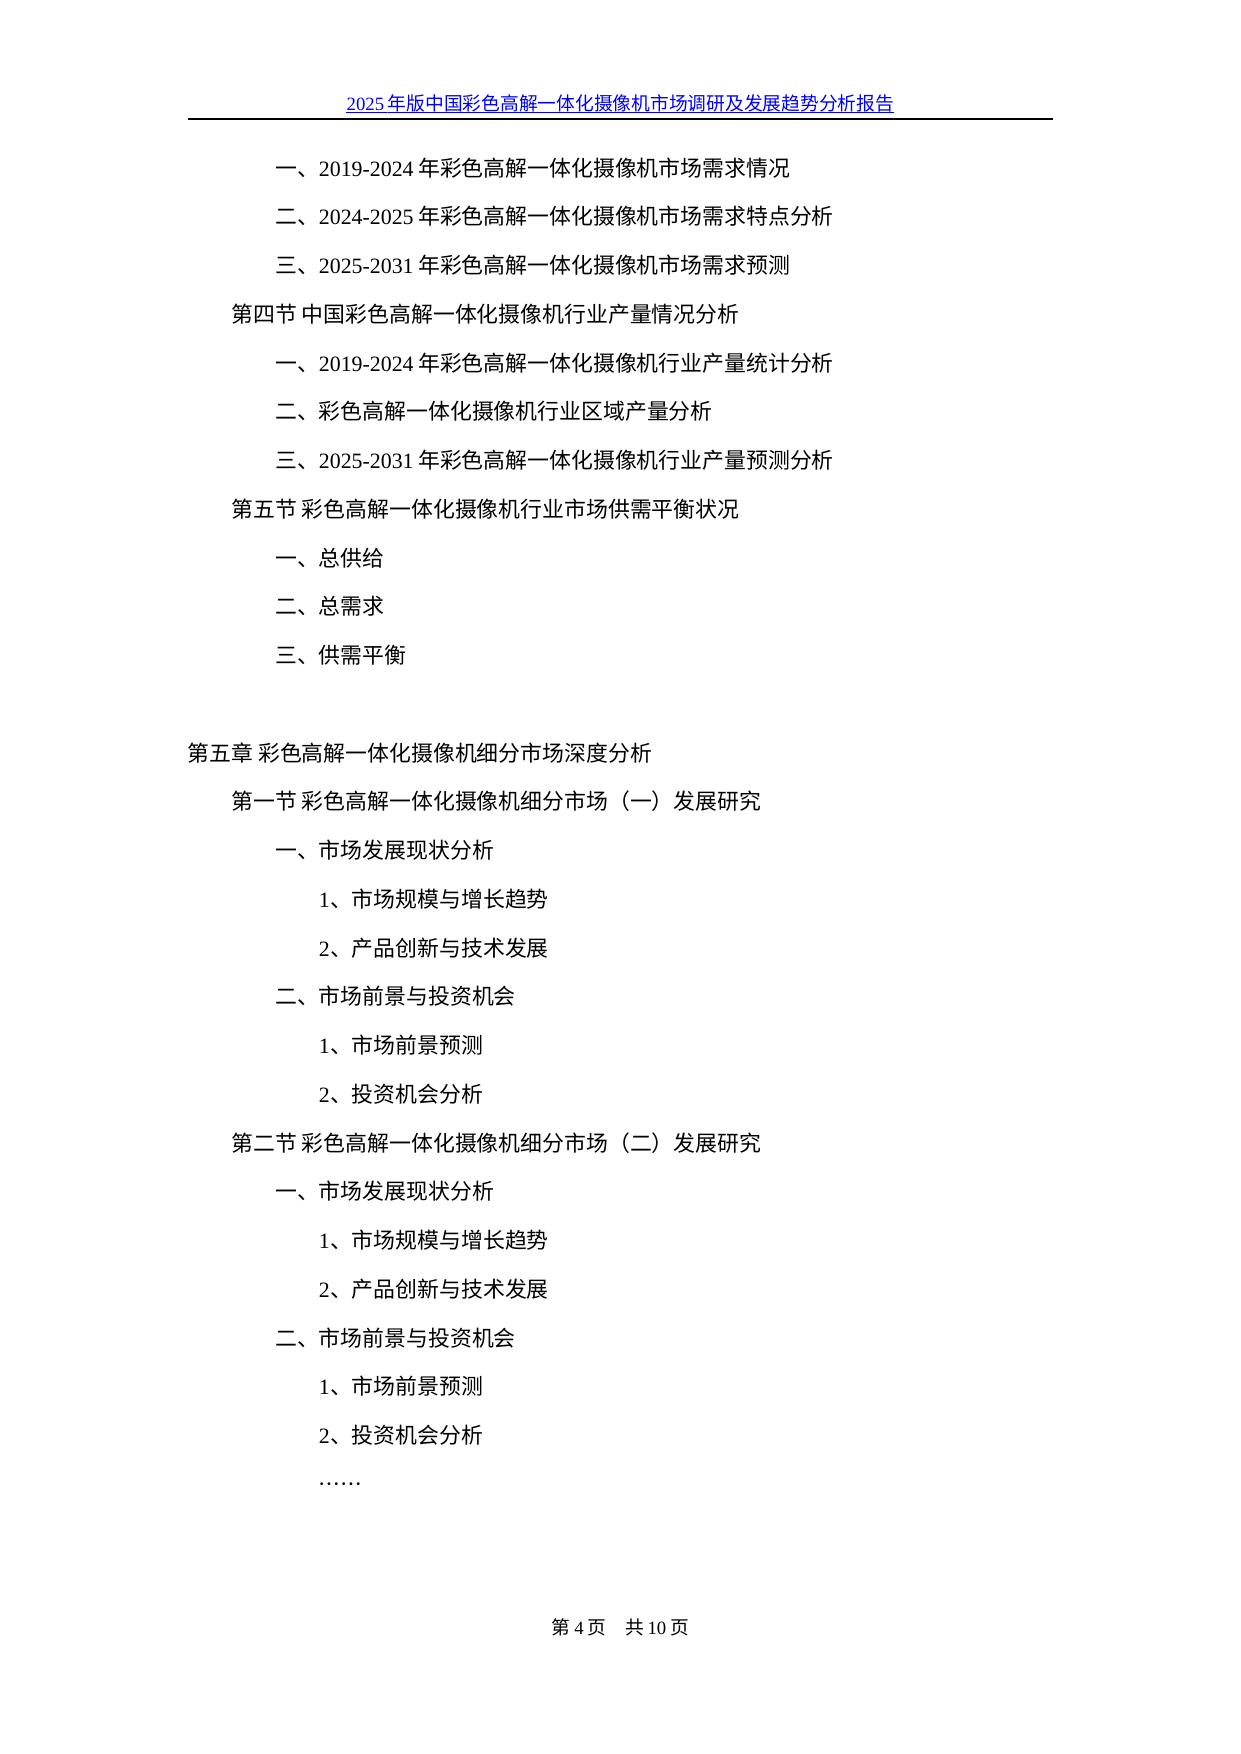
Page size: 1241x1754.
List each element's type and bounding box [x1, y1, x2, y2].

text [187, 150, 1053, 1499]
